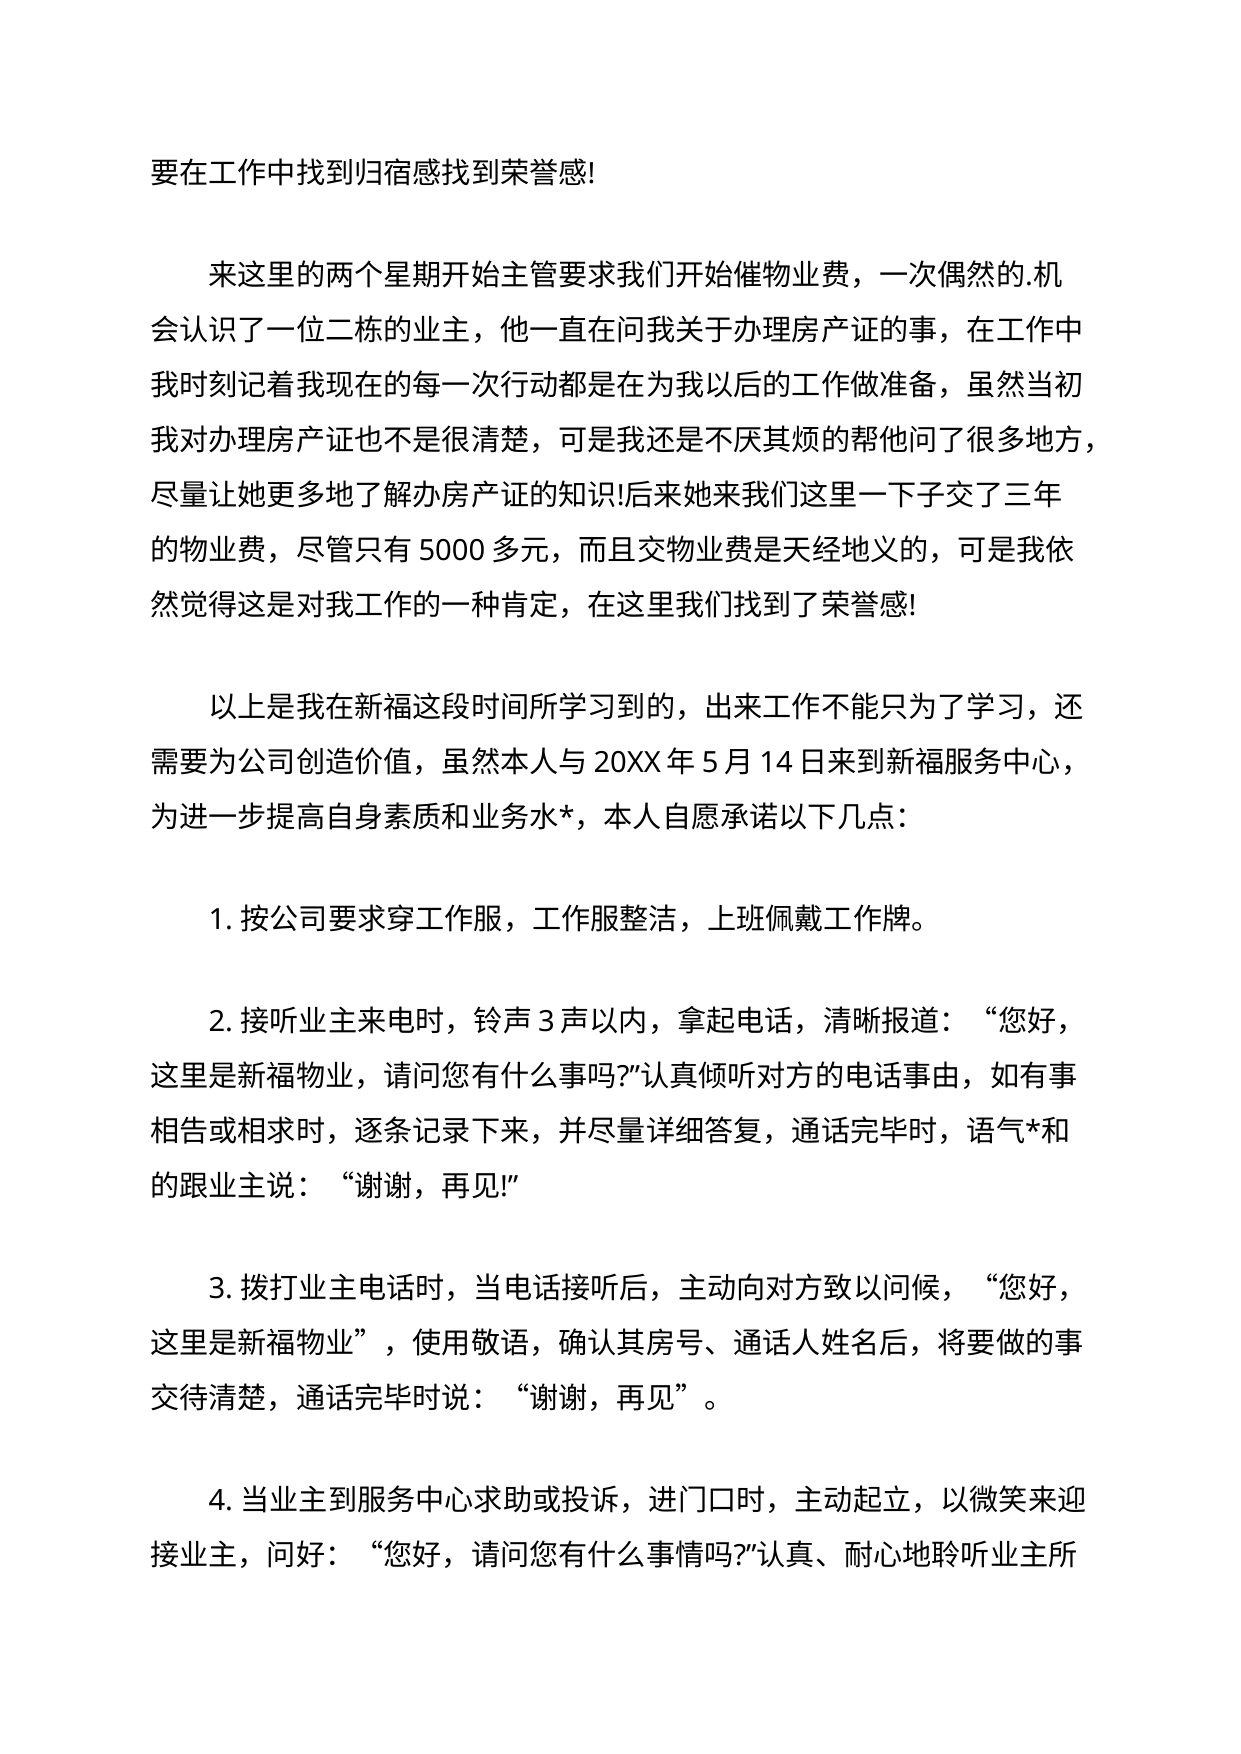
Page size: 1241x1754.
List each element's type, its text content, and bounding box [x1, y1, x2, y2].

text 3. 拨打业主电话时，当电话接听后，主动向对方致以问候，“您好，这里是新福物业”，使用敬语，确认其房号、通话人姓名后，将要做的事交待清楚，通话完毕时说：“谢谢，再见”。 [150, 1264, 1090, 1417]
text 来这里的两个星期开始主管要求我们开始催物业费，一次偶然的.机会认识了一位二栋的业主，他一直在问我关于办理房产证的事，在工作中我时刻记着我现在的每一次行动都是在为我以后的工作做准备，虽然当初我对办理房产证也不是很清楚，可是我还是不厌其烦的帮他问了很多地方，尽量让她更多地了解办房产证的知识!后来她来我们这里一下子交了三年的物业费，尽管只有5000多元，而且交物业费是天经地义的，可是我依然觉得这是对我工作的一种肯定，在这里我们找到了荣誉感! [150, 252, 1090, 624]
text 2. 接听业主来电时，铃声3声以内，拿起电话，清晰报道：“您好，这里是新福物业，请问您有什么事吗?”认真倾听对方的电话事由，如有事相告或相求时，逐条记录下来，并尽量详细答复，通话完毕时，语气*和的跟业主说：“谢谢，再见!” [150, 997, 1090, 1205]
text 以上是我在新福这段时间所学习到的，出来工作不能只为了学习，还需要为公司创造价值，虽然本人与20XX年5月14日来到新福服务中心，为进一步提高自身素质和业务水*，本人自愿承诺以下几点： [150, 684, 1090, 836]
text 1. 按公司要求穿工作服，工作服整洁，上班佩戴工作牌。 [150, 896, 1090, 938]
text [150, 1476, 1090, 1573]
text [150, 150, 1090, 192]
